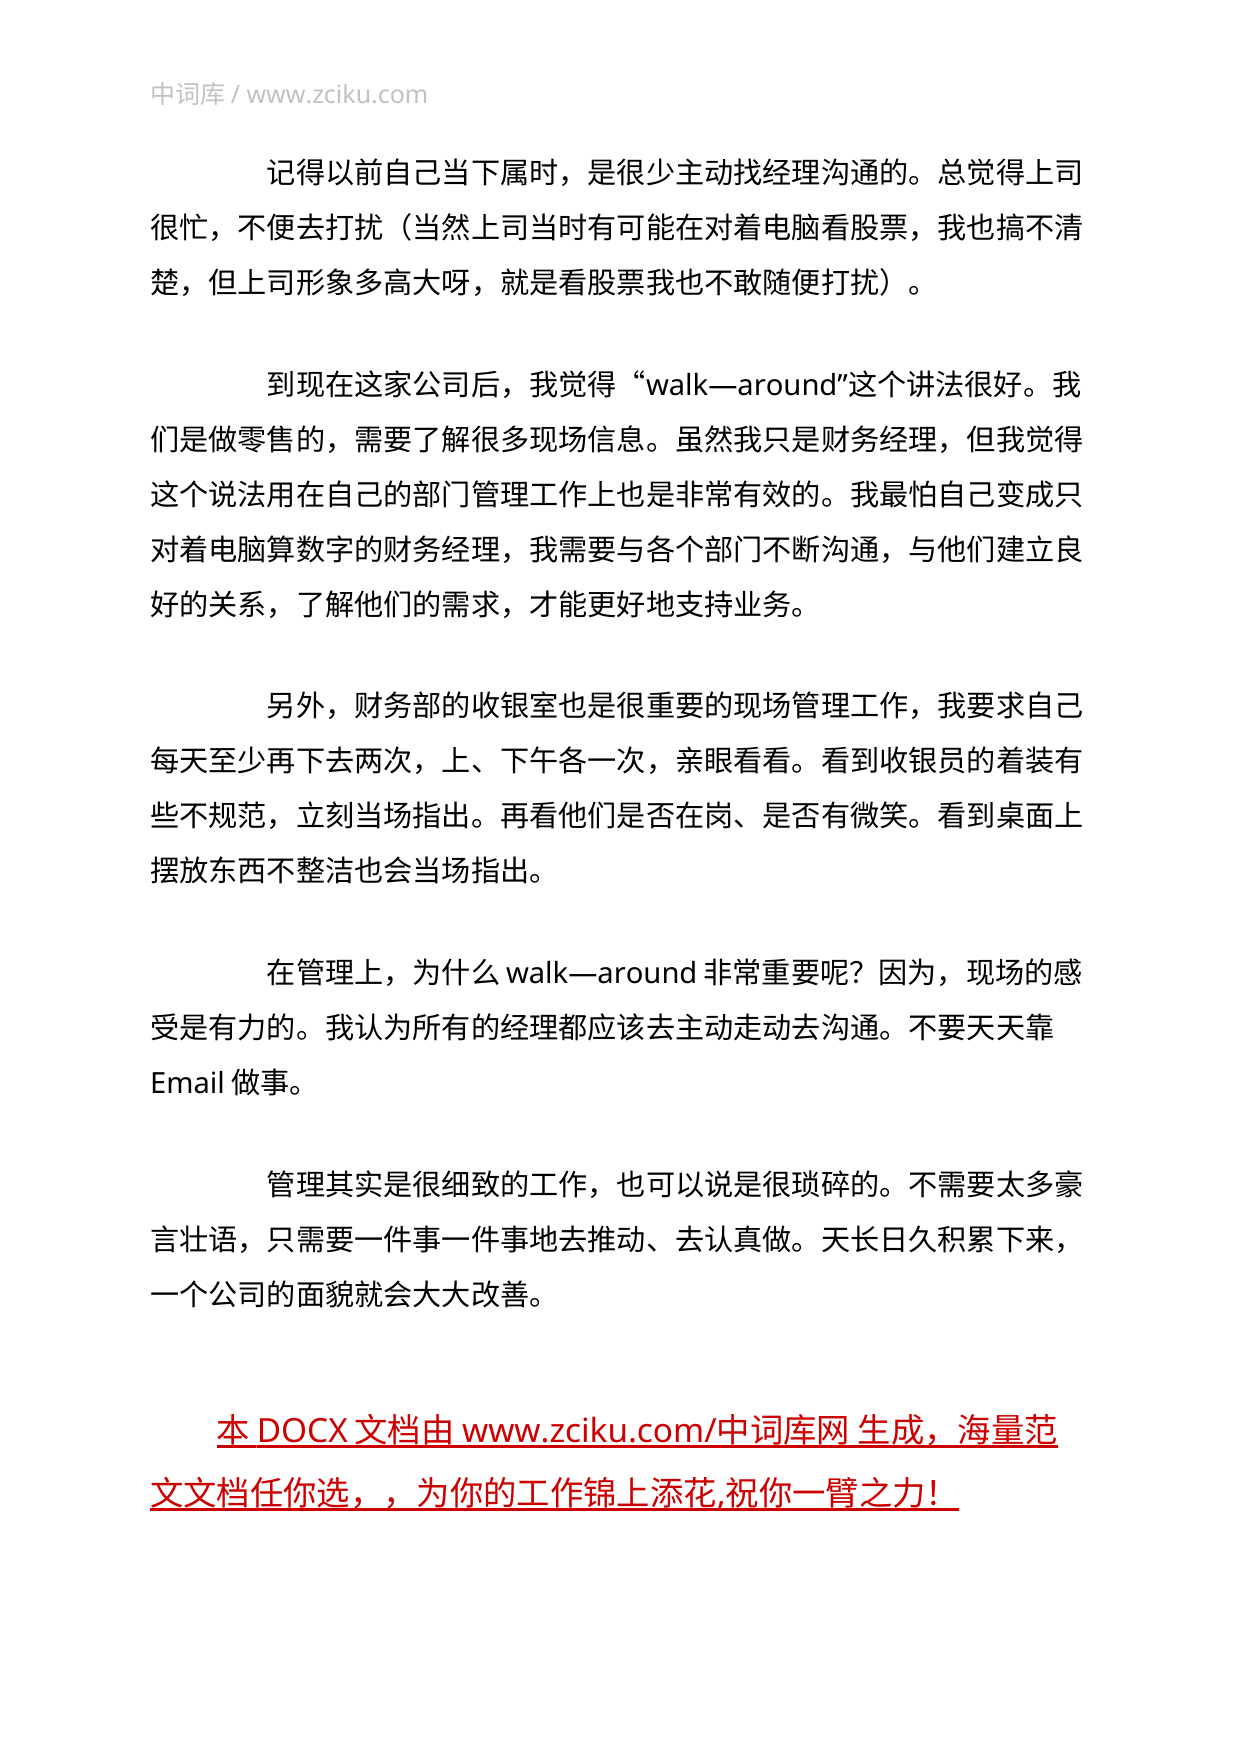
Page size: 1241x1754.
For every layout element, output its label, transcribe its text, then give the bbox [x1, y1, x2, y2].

text 本DOCX文档由 www.zciku.com/中词库网 生成，海量范文文档任你选，，为你的工作锦上添花,祝你一臂之力！ [150, 1404, 1090, 1515]
text 记得以前自己当下属时，是很少主动找经理沟通的。总觉得上司很忙，不便去打扰（当然上司当时有可能在对着电脑看股票，我也搞不清楚，但上司形象多高大呀，就是看股票我也不敢随便打扰）。 [150, 150, 1090, 302]
text 在管理上，为什么walk—around非常重要呢？因为，现场的感受是有力的。我认为所有的经理都应该去主动走动去沟通。不要天天靠Email做事。 [150, 949, 1090, 1102]
text 管理其实是很细致的工作，也可以说是很琐碎的。不需要太多豪言壮语，只需要一件事一件事地去推动、去认真做。天长日久积累下来，一个公司的面貌就会大大改善。 [150, 1161, 1090, 1313]
text 另外，财务部的收银室也是很重要的现场管理工作，我要求自己每天至少再下去两次，上、下午各一次，亲眼看看。看到收银员的着装有些不规范，立刻当场指出。再看他们是否在岗、是否有微笑。看到桌面上摆放东西不整洁也会当场指出。 [150, 683, 1090, 890]
text 到现在这家公司后，我觉得“walk—around”这个讲法很好。我们是做零售的，需要了解很多现场信息。虽然我只是财务经理，但我觉得这个说法用在自己的部门管理工作上也是非常有效的。我最怕自己变成只对着电脑算数字的财务经理，我需要与各个部门不断沟通，与他们建立良好的关系，了解他们的需求，才能更好地支持业务。 [150, 362, 1090, 623]
